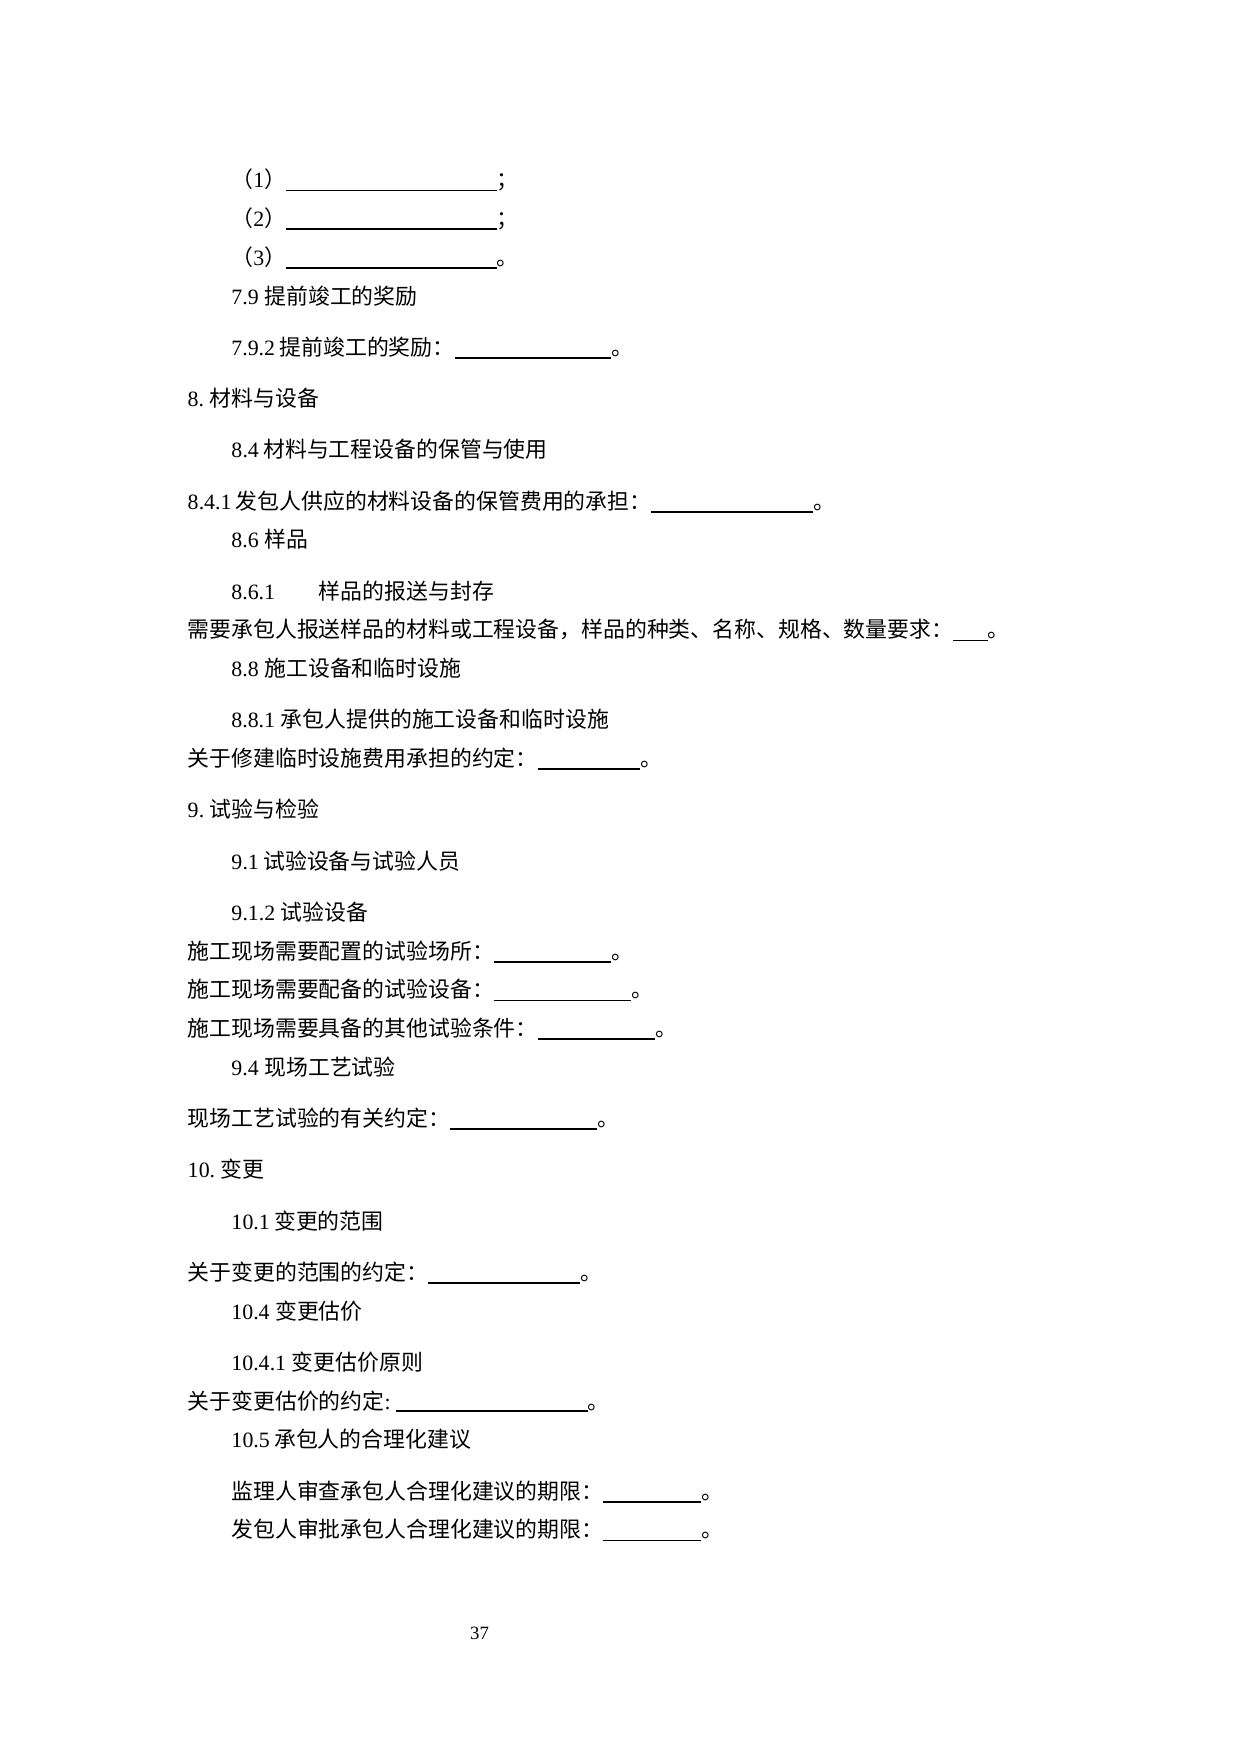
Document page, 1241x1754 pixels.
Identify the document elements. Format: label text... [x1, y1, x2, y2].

text （1） ； [187, 162, 1053, 194]
text 7.9.2提前竣工的奖励： 。 [187, 329, 1053, 362]
text 7.9 提前竣工的奖励 [187, 278, 1053, 311]
text 9.1.2 试验设备 [187, 894, 1053, 927]
text 8.8 施工设备和临时设施 [187, 651, 1053, 683]
text 10.1变更的范围 [187, 1203, 1053, 1236]
text 关于变更的范围的约定： 。 [187, 1254, 1053, 1287]
text 8.4.1发包人供应的材料设备的保管费用的承担： 。 [187, 483, 1053, 516]
text （2） ； [187, 201, 1053, 233]
text 发包人审批承包人合理化建议的期限： 。 [187, 1512, 1053, 1544]
text 关于修建临时设施费用承担的约定： 。 [187, 741, 1053, 773]
text 8.4材料与工程设备的保管与使用 [187, 432, 1053, 464]
text 施工现场需要配备的试验设备： 。 [187, 972, 1053, 1004]
text 需要承包人报送样品的材料或工程设备，样品的种类、名称、规格、数量要求： 。 [187, 612, 1053, 644]
text 10.4 变更估价 [187, 1293, 1053, 1326]
subtitle 9. 试验与检验 [187, 792, 1053, 824]
text 9.1试验设备与试验人员 [187, 843, 1053, 876]
text 监理人审查承包人合理化建议的期限： 。 [187, 1473, 1053, 1506]
text 关于变更估价的约定: 。 [187, 1383, 1053, 1416]
subtitle 8. 材料与设备 [187, 381, 1053, 413]
text 10.5承包人的合理化建议 [187, 1422, 1053, 1454]
text 10.4.1 变更估价原则 [187, 1344, 1053, 1377]
text 施工现场需要配置的试验场所： 。 [187, 933, 1053, 966]
text 8.6.1 样品的报送与封存 [187, 573, 1053, 606]
text （3） 。 [187, 239, 1053, 272]
text 8.8.1 承包人提供的施工设备和临时设施 [187, 702, 1053, 734]
text 施工现场需要具备的其他试验条件： 。 [187, 1011, 1053, 1043]
text 现场工艺试验的有关约定： 。 [187, 1101, 1053, 1133]
subtitle 10. 变更 [187, 1152, 1053, 1184]
text 8.6 样品 [187, 522, 1053, 554]
text 9.4 现场工艺试验 [187, 1049, 1053, 1082]
